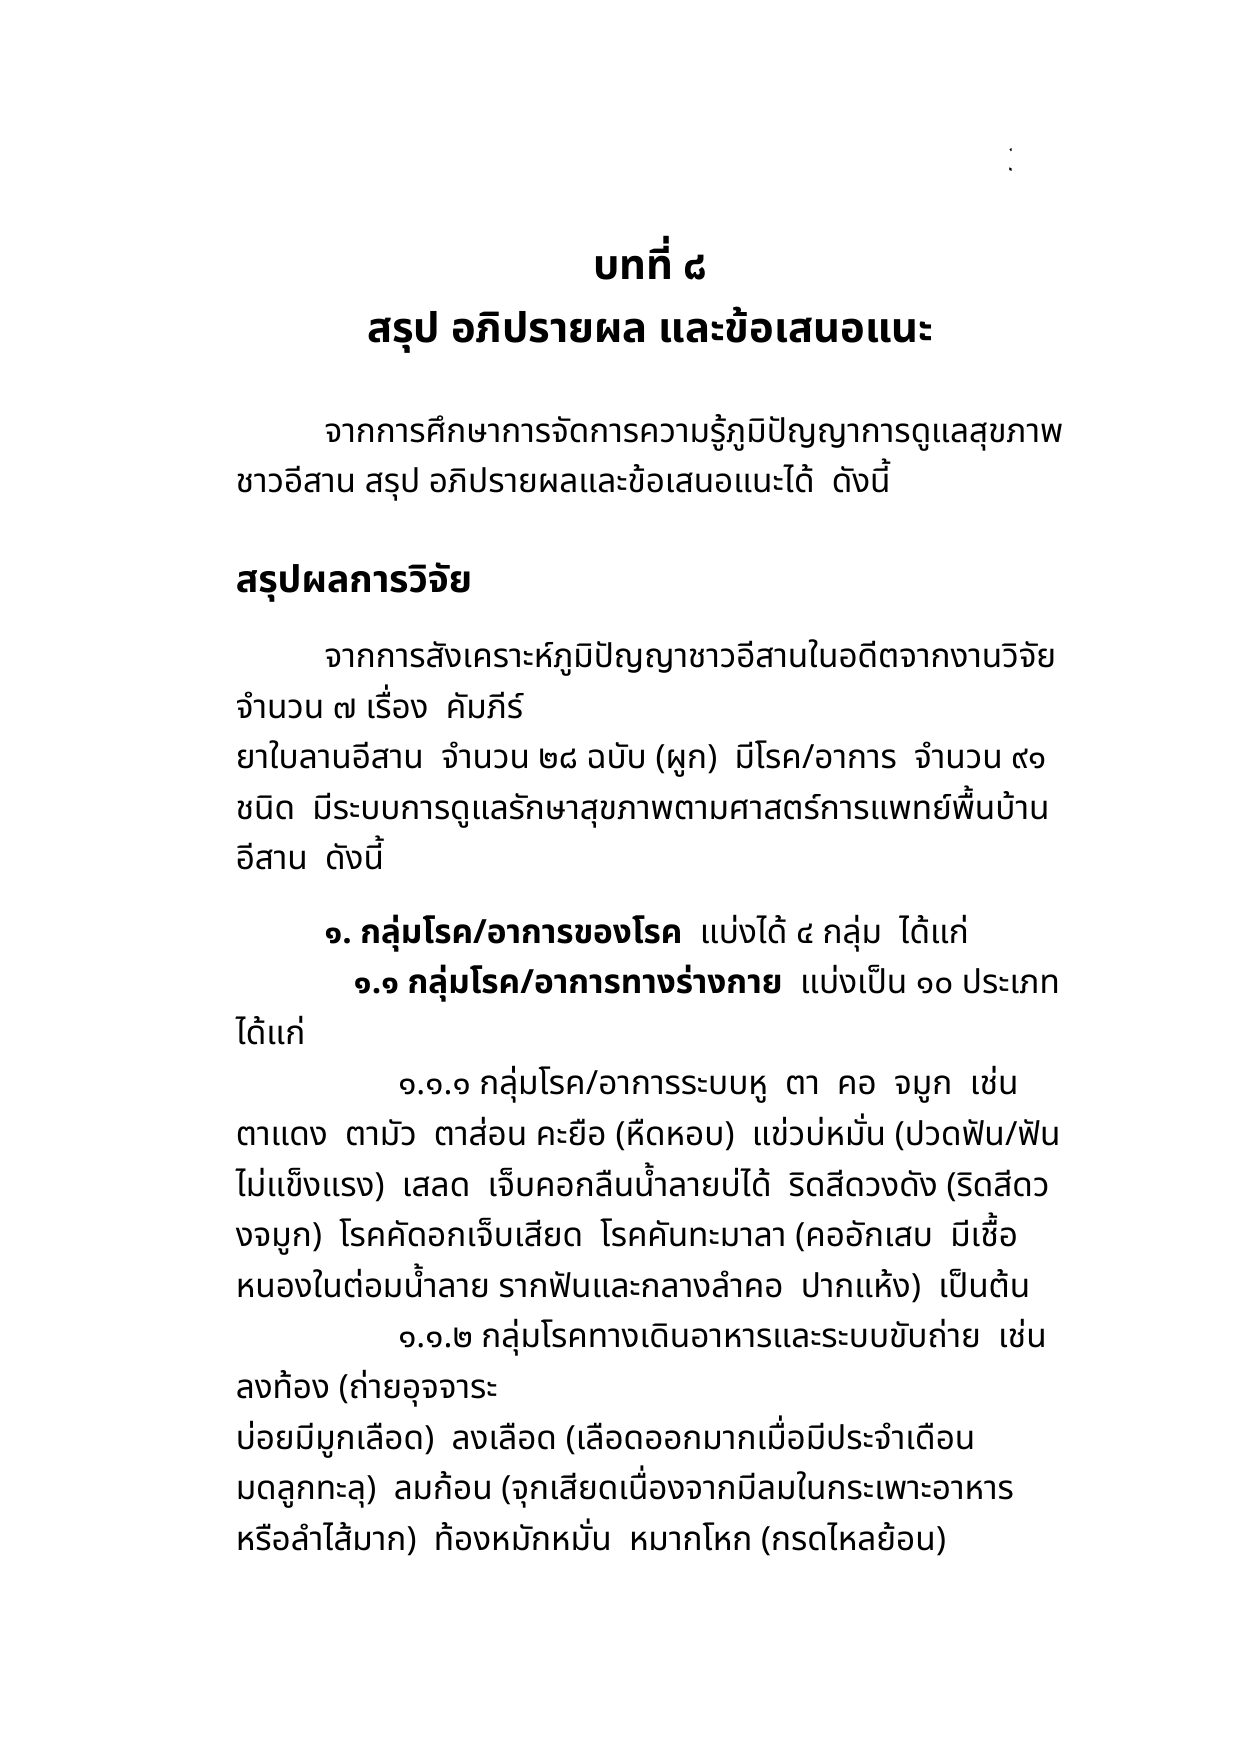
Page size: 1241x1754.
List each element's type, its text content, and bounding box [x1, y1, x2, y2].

text จากการศึกษาการจัดการความรู้ภูมิปัญญาการดูแลสุขภาพชาวอีสาน สรุป อภิปรายผลและข้อเสนอแนะได้ ดังนี้ [236, 407, 1065, 508]
text สรุป อภิปรายผล และข้อเสนอแนะ [236, 298, 1065, 361]
text ๑.๑.๑ กลุ่มโรค/อาการระบบหู ตา คอ จมูก เช่น ตาแดง ตามัว ตาส่อน คะยือ (หืดหอบ) แข่วบ่หมั่น (ปวดฟัน/ฟันไม่แข็งแรง) เสลด เจ็บคอกลืนน้ำลายบ่ได้ ริดสีดวงดัง (ริดสีดวงจมูก) โรคคัดอกเจ็บเสียด โรคคันทะมาลา (คออักเสบ มีเชื้อหนองในต่อมน้ำลาย รากฟันและกลางลำคอ ปากแห้ง) เป็นต้น [236, 1059, 1065, 1312]
text ๑. กลุ่มโรค/อาการของโรค แบ่งได้ ๔ กลุ่ม ได้แก่ [236, 907, 1065, 958]
text ๑.๑ กลุ่มโรค/อาการทางร่างกาย แบ่งเป็น ๑๐ ประเภท ได้แก่ [236, 958, 1065, 1059]
text บ่อยมีมูกเลือด) ลงเลือด (เลือดออกมากเมื่อมีประจำเดือน มดลูกทะลุ) ลมก้อน (จุกเสียดเนื่องจากมีลมในกระเพาะอาหารหรือลำไส้มาก) ท้องหมักหมั่น หมากโหก (กรดไหลย้อน) [236, 1413, 1065, 1565]
text สรุปผลการวิจัย [236, 553, 1065, 610]
text จากการสังเคราะห์ภูมิปัญญาชาวอีสานในอดีตจากงานวิจัย จำนวน ๗ เรื่อง คัมภีร์ [236, 632, 1065, 733]
text บทที่ ๘ [236, 236, 1065, 298]
text ๑.๑.๒ กลุ่มโรคทางเดินอาหารและระบบขับถ่าย เช่น ลงท้อง (ถ่ายอุจจาระ [236, 1312, 1065, 1413]
text ยาใบลานอีสาน จำนวน ๒๘ ฉบับ (ผูก) มีโรค/อาการ จำนวน ๙๑ ชนิด มีระบบการดูแลรักษาสุขภาพตามศาสตร์การแพทย์พื้นบ้านอีสาน ดังนี้ [236, 733, 1065, 885]
